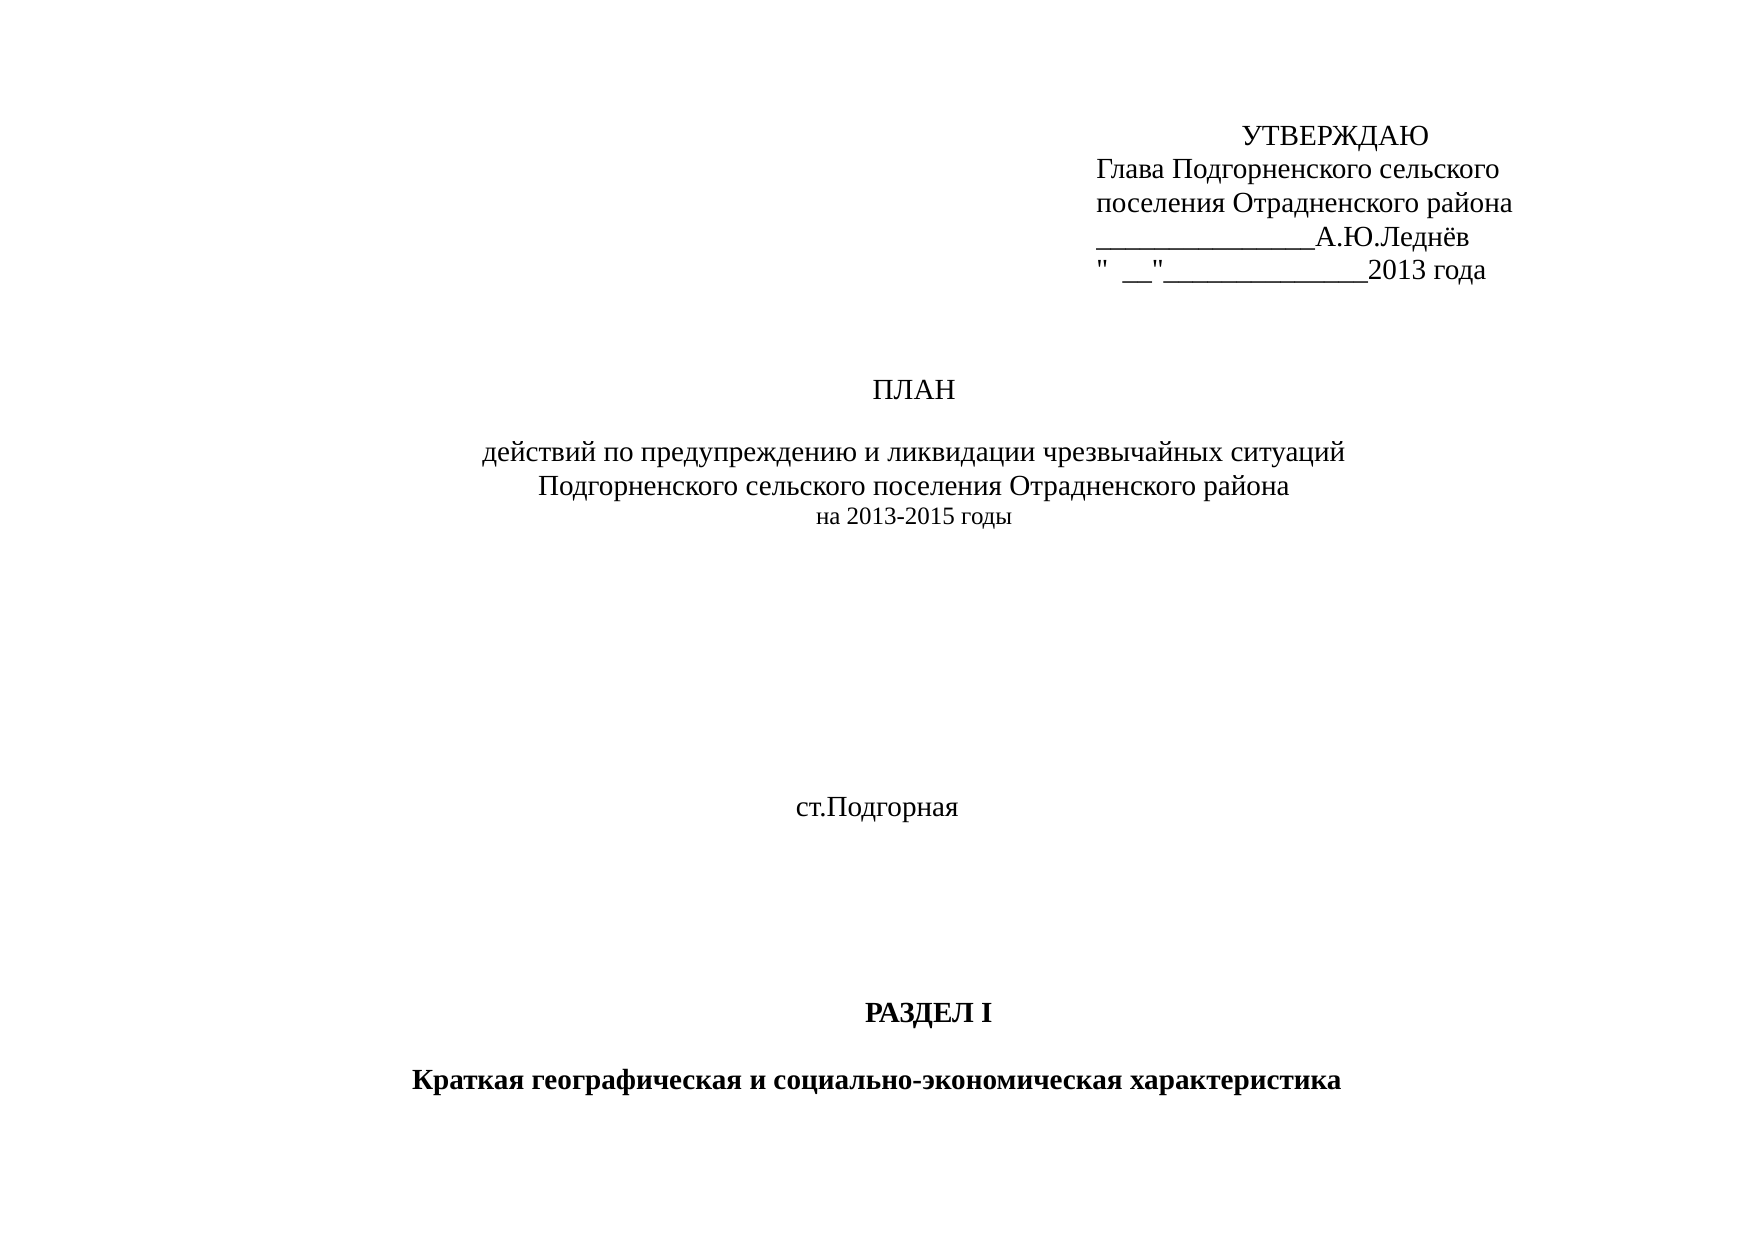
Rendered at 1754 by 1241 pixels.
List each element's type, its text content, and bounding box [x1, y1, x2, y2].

text Подгорненского сельского поселения Отрадненского района [118, 468, 1636, 501]
text РАЗДЕЛ I [118, 995, 1636, 1028]
text на 2013-2015 годы [118, 501, 1636, 530]
text Глава Подгорненского сельского [118, 152, 1636, 185]
text УТВЕРЖДАЮ [118, 118, 1636, 152]
text действий по предупреждению и ликвидации чрезвычайных ситуаций [118, 434, 1636, 468]
text ПЛАН [118, 372, 1636, 406]
text поселения Отрадненского района [118, 185, 1636, 219]
text _______________А.Ю.Леднёв [118, 219, 1636, 252]
text " __"______________2013 года [118, 252, 1636, 286]
text ст.Подгорная [118, 789, 1636, 822]
text Краткая географическая и социально-экономическая характеристика [118, 1062, 1636, 1096]
